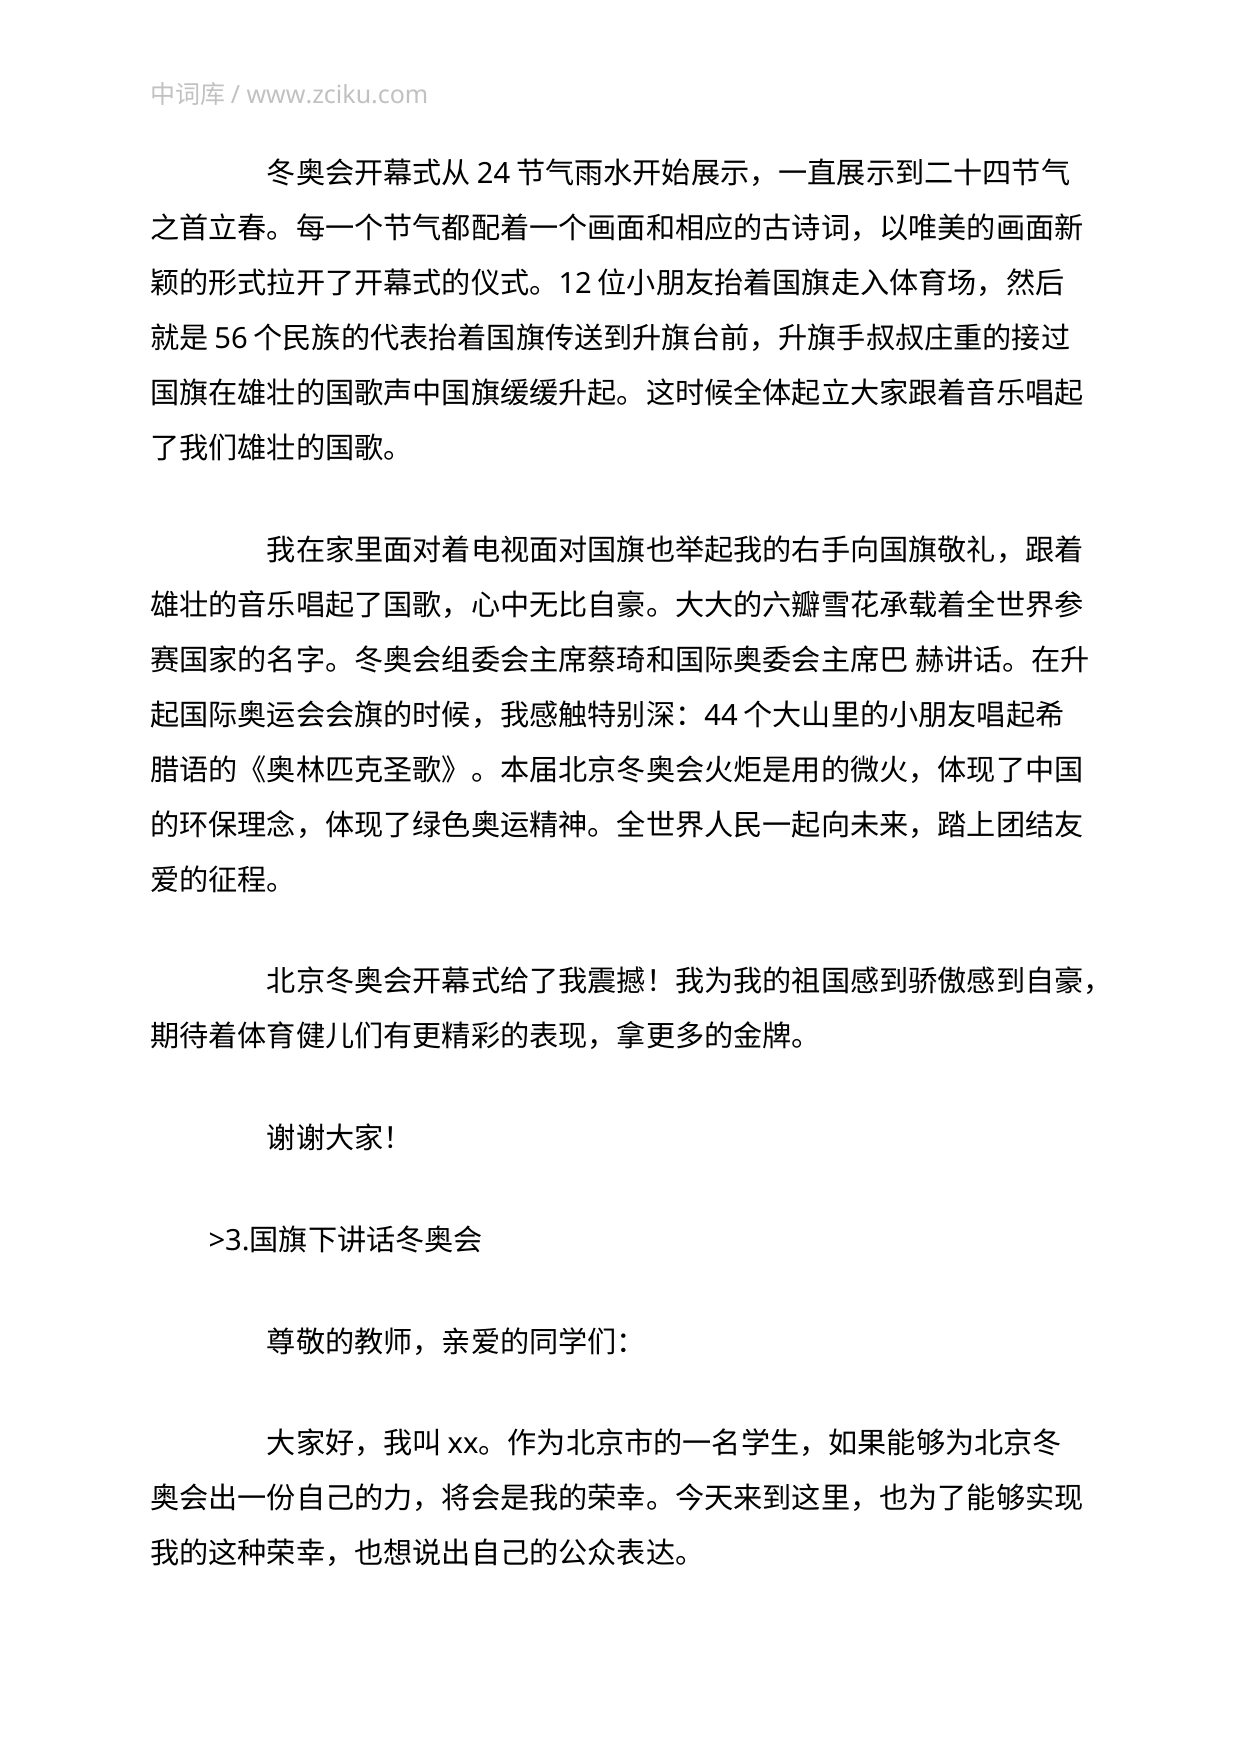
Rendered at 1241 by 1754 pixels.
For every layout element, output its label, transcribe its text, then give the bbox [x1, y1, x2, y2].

text 谢谢大家！ [150, 1114, 1090, 1157]
text 我在家里面对着电视面对国旗也举起我的右手向国旗敬礼，跟着雄壮的音乐唱起了国歌，心中无比自豪。大大的六瓣雪花承载着全世界参赛国家的名字。冬奥会组委会主席蔡琦和国际奥委会主席巴 赫讲话。在升起国际奥运会会旗的时候，我感触特别深：44个大山里的小朋友唱起希腊语的《奥林匹克圣歌》。本届北京冬奥会火炬是用的微火，体现了中国的环保理念，体现了绿色奥运精神。全世界人民一起向未来，踏上团结友爱的征程。 [150, 527, 1090, 898]
text >3.国旗下讲话冬奥会 [150, 1216, 1090, 1259]
text 北京冬奥会开幕式给了我震撼！我为我的祖国感到骄傲感到自豪，期待着体育健儿们有更精彩的表现，拿更多的金牌。 [150, 958, 1090, 1055]
text 冬奥会开幕式从24节气雨水开始展示，一直展示到二十四节气之首立春。每一个节气都配着一个画面和相应的古诗词，以唯美的画面新颖的形式拉开了开幕式的仪式。12位小朋友抬着国旗走入体育场，然后就是56个民族的代表抬着国旗传送到升旗台前，升旗手叔叔庄重的接过国旗在雄壮的国歌声中国旗缓缓升起。这时候全体起立大家跟着音乐唱起了我们雄壮的国歌。 [150, 150, 1090, 467]
text 大家好，我叫xx。作为北京市的一名学生，如果能够为北京冬奥会出一份自己的力，将会是我的荣幸。今天来到这里，也为了能够实现我的这种荣幸，也想说出自己的公众表达。 [150, 1420, 1090, 1572]
text 尊敬的教师，亲爱的同学们： [150, 1318, 1090, 1361]
